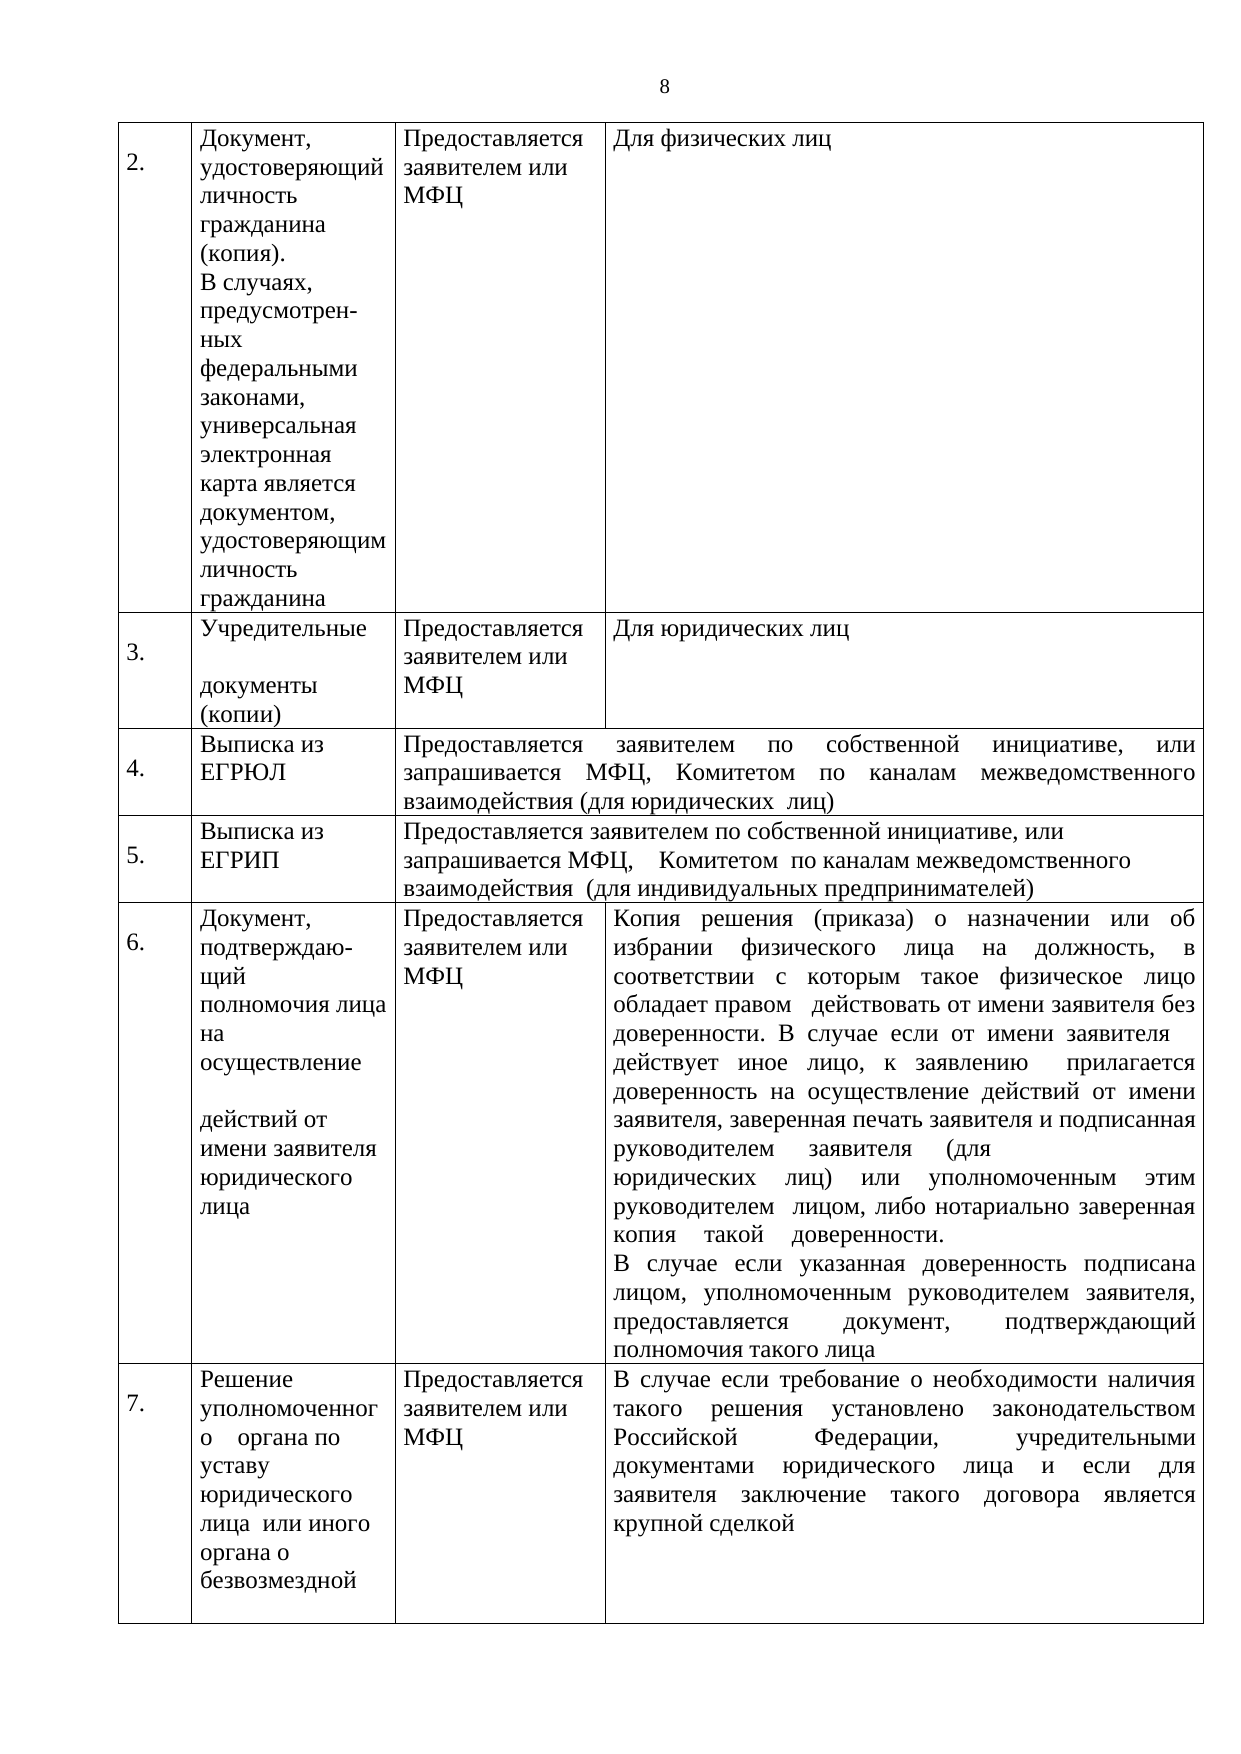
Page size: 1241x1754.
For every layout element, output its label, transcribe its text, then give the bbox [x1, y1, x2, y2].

table_cell 5. [119, 816, 191, 902]
table_cell Копия решения (приказа) о назначении или об избрании физического лица на должность, в соответствии с которым такое физическое лицо обладает правом действовать от имени заявителя без доверенности. В случае если от имени заявителя действует иное лицо, к заявлению прилагается доверенность на осуществление действий от имени заявителя, заверенная печать заявителя и подписанная руководителем заявителя (для юридических лиц) или уполномоченным этим руководителем лицом, либо нотариально заверенная копия такой доверенности. В случае если указанная доверенность подписана лицом, уполномоченным руководителем заявителя, предоставляется документ, подтверждающий полномочия такого лица [606, 903, 1203, 1363]
table_cell Предоставляется заявителем по собственной инициативе, или запрашивается МФЦ, Комитетом по каналам межведомственного взаимодействия (для юридических лиц) [396, 729, 1203, 815]
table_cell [192, 1364, 395, 1623]
table_cell Предоставляется заявителем или МФЦ [396, 903, 605, 1363]
table_cell Документ, удостоверяющий личность гражданина (копия). В случаях, предусмотрен-ных федеральными законами, универсальная электронная карта является документом, удостоверяющим личность гражданина [192, 123, 395, 612]
table_cell Выписка из ЕГРИП [192, 816, 395, 902]
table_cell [396, 1364, 605, 1623]
table_cell Предоставляется заявителем по собственной инициативе, или запрашивается МФЦ, Комитетом по каналам межведомственного взаимодействия (для индивидуальных предпринимателей) [396, 816, 1203, 902]
table_cell Для физических лиц [606, 123, 1203, 612]
table_cell 7. [119, 1364, 191, 1623]
table_cell 6. [119, 903, 191, 1363]
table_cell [396, 123, 605, 612]
table_cell Предоставляется заявителем или МФЦ [396, 613, 605, 728]
table_cell Документ, подтверждаю-щий полномочия лица на осуществление действий от имени заявителя юридического лица [192, 903, 395, 1363]
table_cell 4. [119, 729, 191, 815]
table_cell 2. [119, 123, 191, 612]
table_cell Учредительные документы (копии) [192, 613, 395, 728]
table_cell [606, 1364, 1203, 1623]
table_cell 3. [119, 613, 191, 728]
table_cell Выписка из ЕГРЮЛ [192, 729, 395, 815]
table_cell Для юридических лиц [606, 613, 1203, 728]
